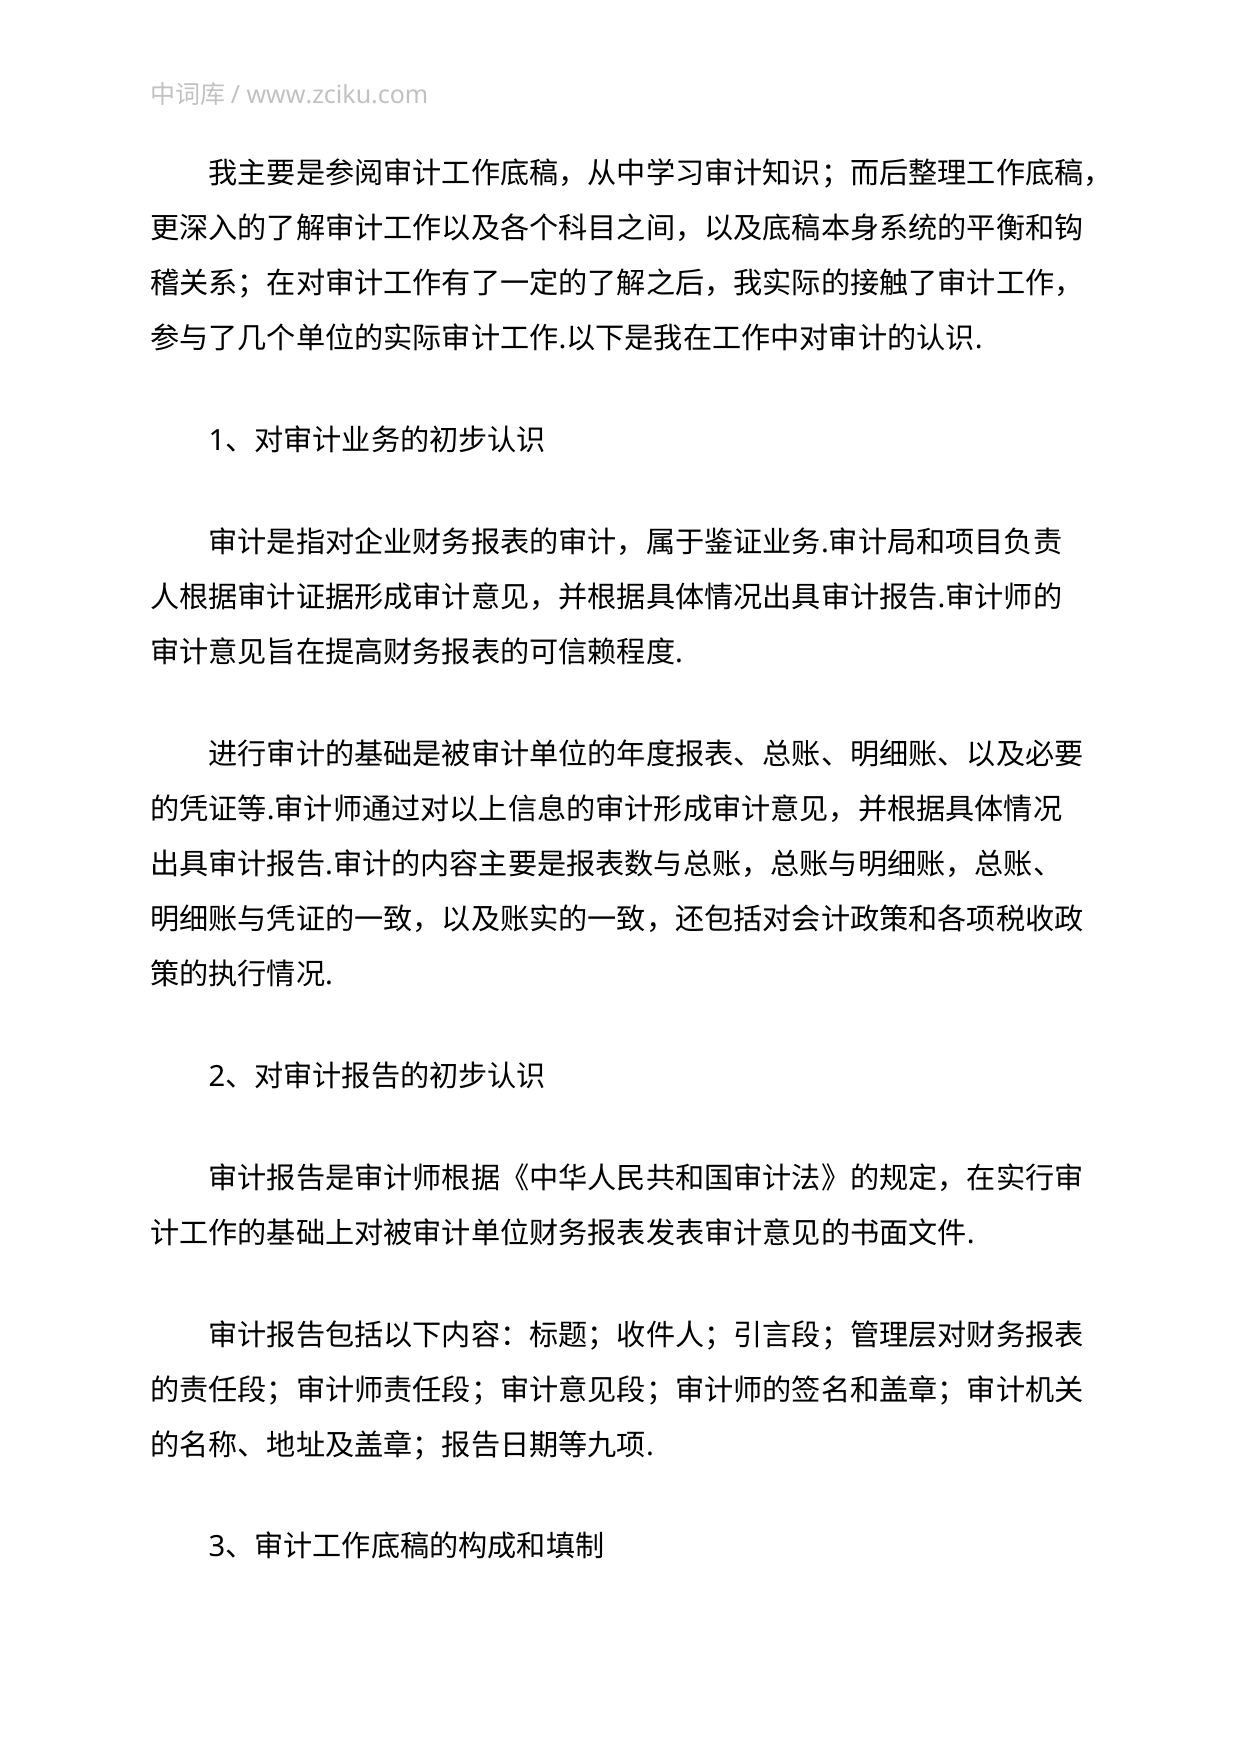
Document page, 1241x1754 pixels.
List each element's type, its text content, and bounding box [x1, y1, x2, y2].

text 审计报告是审计师根据《中华人民共和国审计法》的规定，在实行审计工作的基础上对被审计单位财务报表发表审计意见的书面文件. [150, 1154, 1090, 1252]
text 我主要是参阅审计工作底稿，从中学习审计知识；而后整理工作底稿，更深入的了解审计工作以及各个科目之间，以及底稿本身系统的平衡和钩稽关系；在对审计工作有了一定的了解之后，我实际的接触了审计工作，参与了几个单位的实际审计工作.以下是我在工作中对审计的认识. [150, 150, 1090, 357]
text 进行审计的基础是被审计单位的年度报表、总账、明细账、以及必要的凭证等.审计师通过对以上信息的审计形成审计意见，并根据具体情况出具审计报告.审计的内容主要是报表数与总账，总账与明细账，总账、明细账与凭证的一致，以及账实的一致，还包括对会计政策和各项税收政策的执行情况. [150, 731, 1090, 993]
text 审计是指对企业财务报表的审计，属于鉴证业务.审计局和项目负责人根据审计证据形成审计意见，并根据具体情况出具审计报告.审计师的审计意见旨在提高财务报表的可信赖程度. [150, 519, 1090, 671]
text 2、对审计报告的初步认识 [150, 1052, 1090, 1095]
text 审计报告包括以下内容：标题；收件人；引言段；管理层对财务报表的责任段；审计师责任段；审计意见段；审计师的签名和盖章；审计机关的名称、地址及盖章；报告日期等九项. [150, 1311, 1090, 1463]
text 1、对审计业务的初步认识 [150, 417, 1090, 459]
text 3、审计工作底稿的构成和填制 [150, 1523, 1090, 1565]
